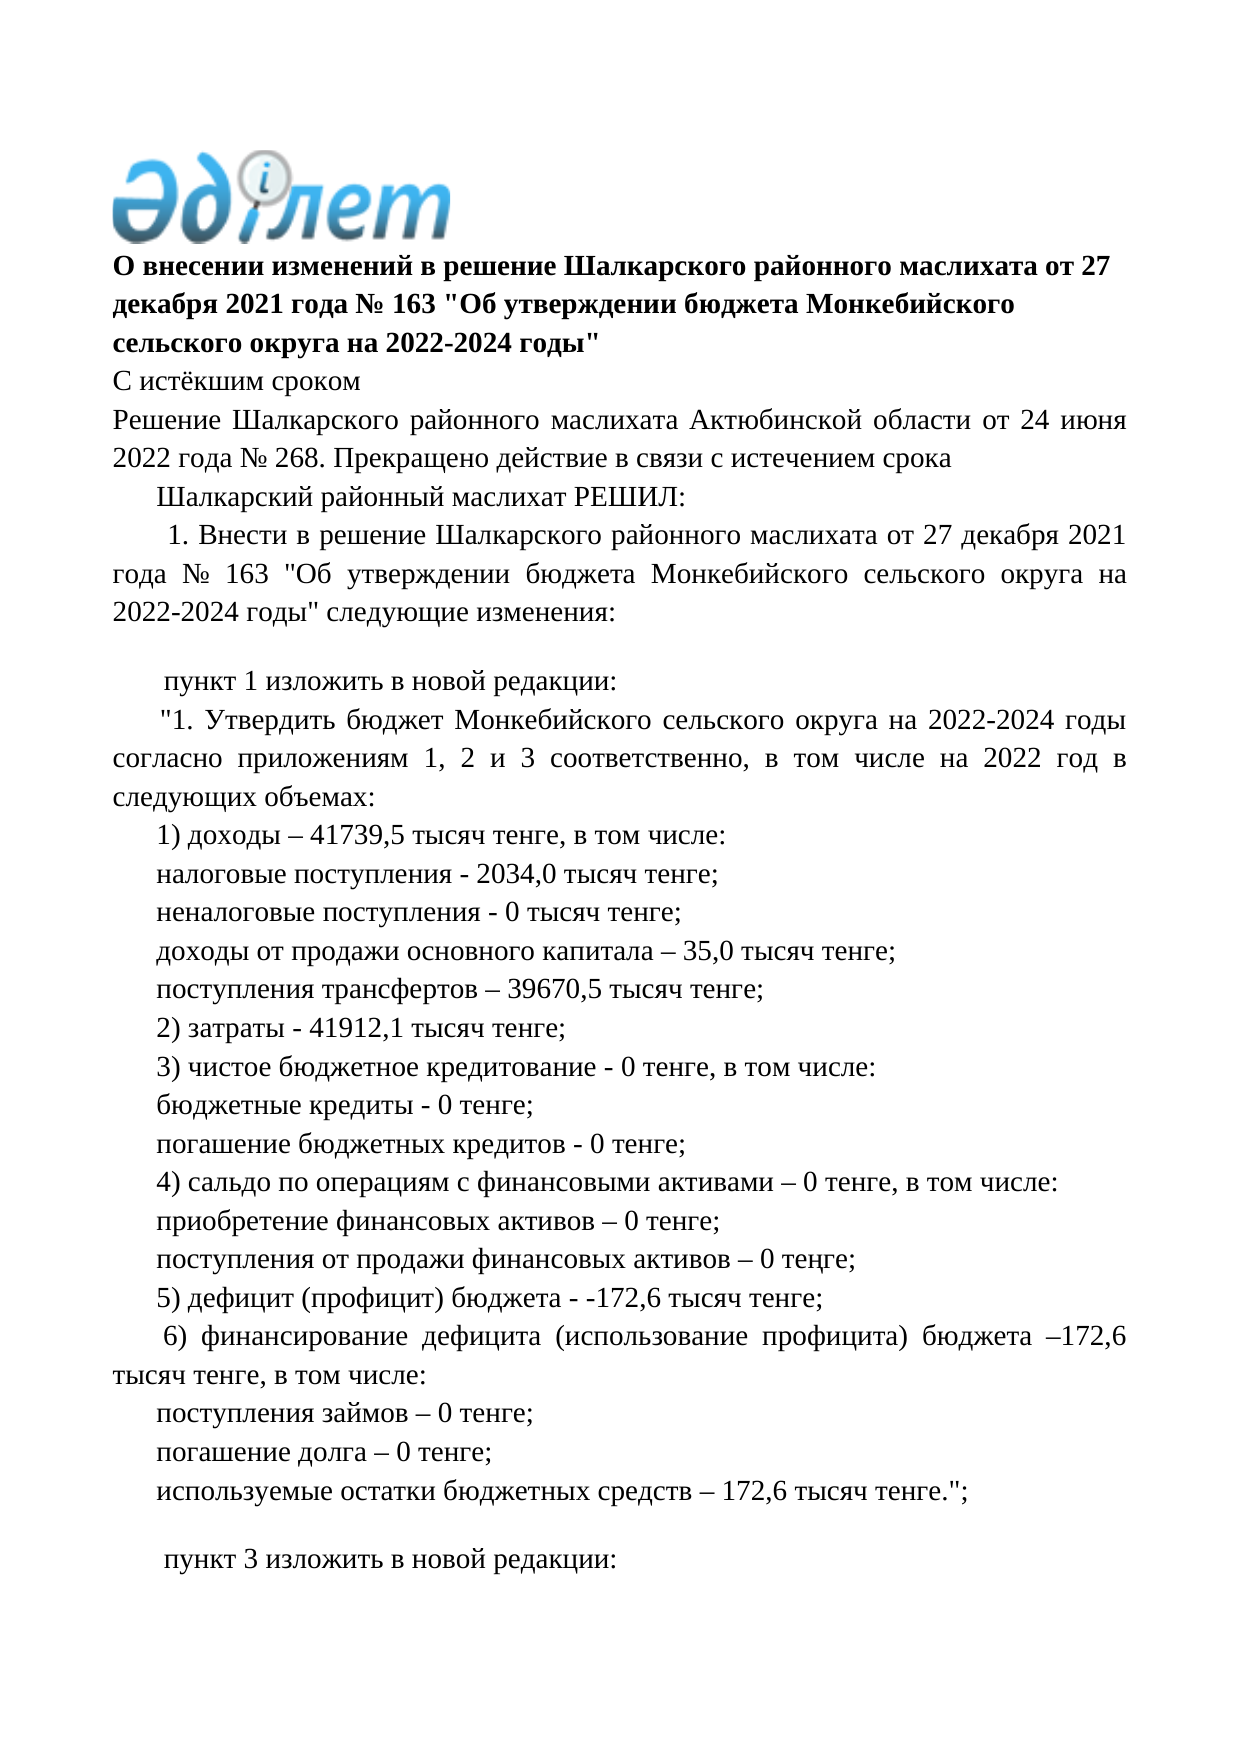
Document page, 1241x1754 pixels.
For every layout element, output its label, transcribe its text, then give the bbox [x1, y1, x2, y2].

text 1. Внести в решение Шалкарского районного маслихата от 27 декабря 2021 года № 163 "Об утверждении бюджета Монкебийского сельского округа на 2022-2024 годы" следующие изменения: [112, 517, 1128, 628]
text 6) финансирование дефицита (использование профицита) бюджета –172,6 тысяч тенге, в том числе: [112, 1318, 1128, 1391]
text 5) дефицит (профицит) бюджета - -172,6 тысяч тенге; [112, 1280, 1128, 1313]
text "1. Утвердить бюджет Монкебийского сельского округа на 2022-2024 годы согласно приложениям 1, 2 и 3 соответственно, в том числе на 2022 год в следующих объемах: [112, 702, 1128, 812]
text налоговые поступления - 2034,0 тысяч тенге; [112, 856, 1128, 889]
picture [112, 150, 451, 244]
text О внесении изменений в решение Шалкарского районного маслихата от 27 декабря 2021 года № 163 "Об утверждении бюджета Монкебийского сельского округа на 2022-2024 годы" [112, 248, 1128, 358]
text доходы от продажи основного капитала – 35,0 тысяч тенге; [112, 933, 1128, 967]
text используемые остатки бюджетных средств – 172,6 тысяч тенге."; [112, 1473, 1128, 1506]
text приобретение финансовых активов – 0 тенге; [112, 1203, 1128, 1236]
text бюджетные кредиты - 0 тенге; [112, 1087, 1128, 1121]
text поступления займов – 0 тенге; [112, 1396, 1128, 1429]
text 1) доходы – 41739,5 тысяч тенге, в том числе: [112, 817, 1128, 851]
text Решение Шалкарского районного маслихата Актюбинской области от 24 июня 2022 года № 268. Прекращено действие в связи с истечением срока [112, 402, 1128, 474]
text пункт 3 изложить в новой редакции: [112, 1541, 1128, 1575]
text пункт 1 изложить в новой редакции: [112, 663, 1128, 697]
text погашение бюджетных кредитов - 0 тенге; [112, 1126, 1128, 1159]
text погашение долга – 0 тенге; [112, 1434, 1128, 1468]
text поступления от продажи финансовых активов – 0 теңге; [112, 1241, 1128, 1275]
text Шалкарский районный маслихат РЕШИЛ: [112, 479, 1128, 512]
text 3) чистое бюджетное кредитование - 0 тенге, в том числе: [112, 1049, 1128, 1082]
text С истёкшим сроком [112, 363, 1128, 397]
text поступления трансфертов – 39670,5 тысяч тенге; [112, 972, 1128, 1005]
text неналоговые поступления - 0 тысяч тенге; [112, 894, 1128, 928]
text 4) сальдо по операциям с финансовыми активами – 0 тенге, в том числе: [112, 1164, 1128, 1198]
text 2) затраты - 41912,1 тысяч тенге; [112, 1010, 1128, 1044]
